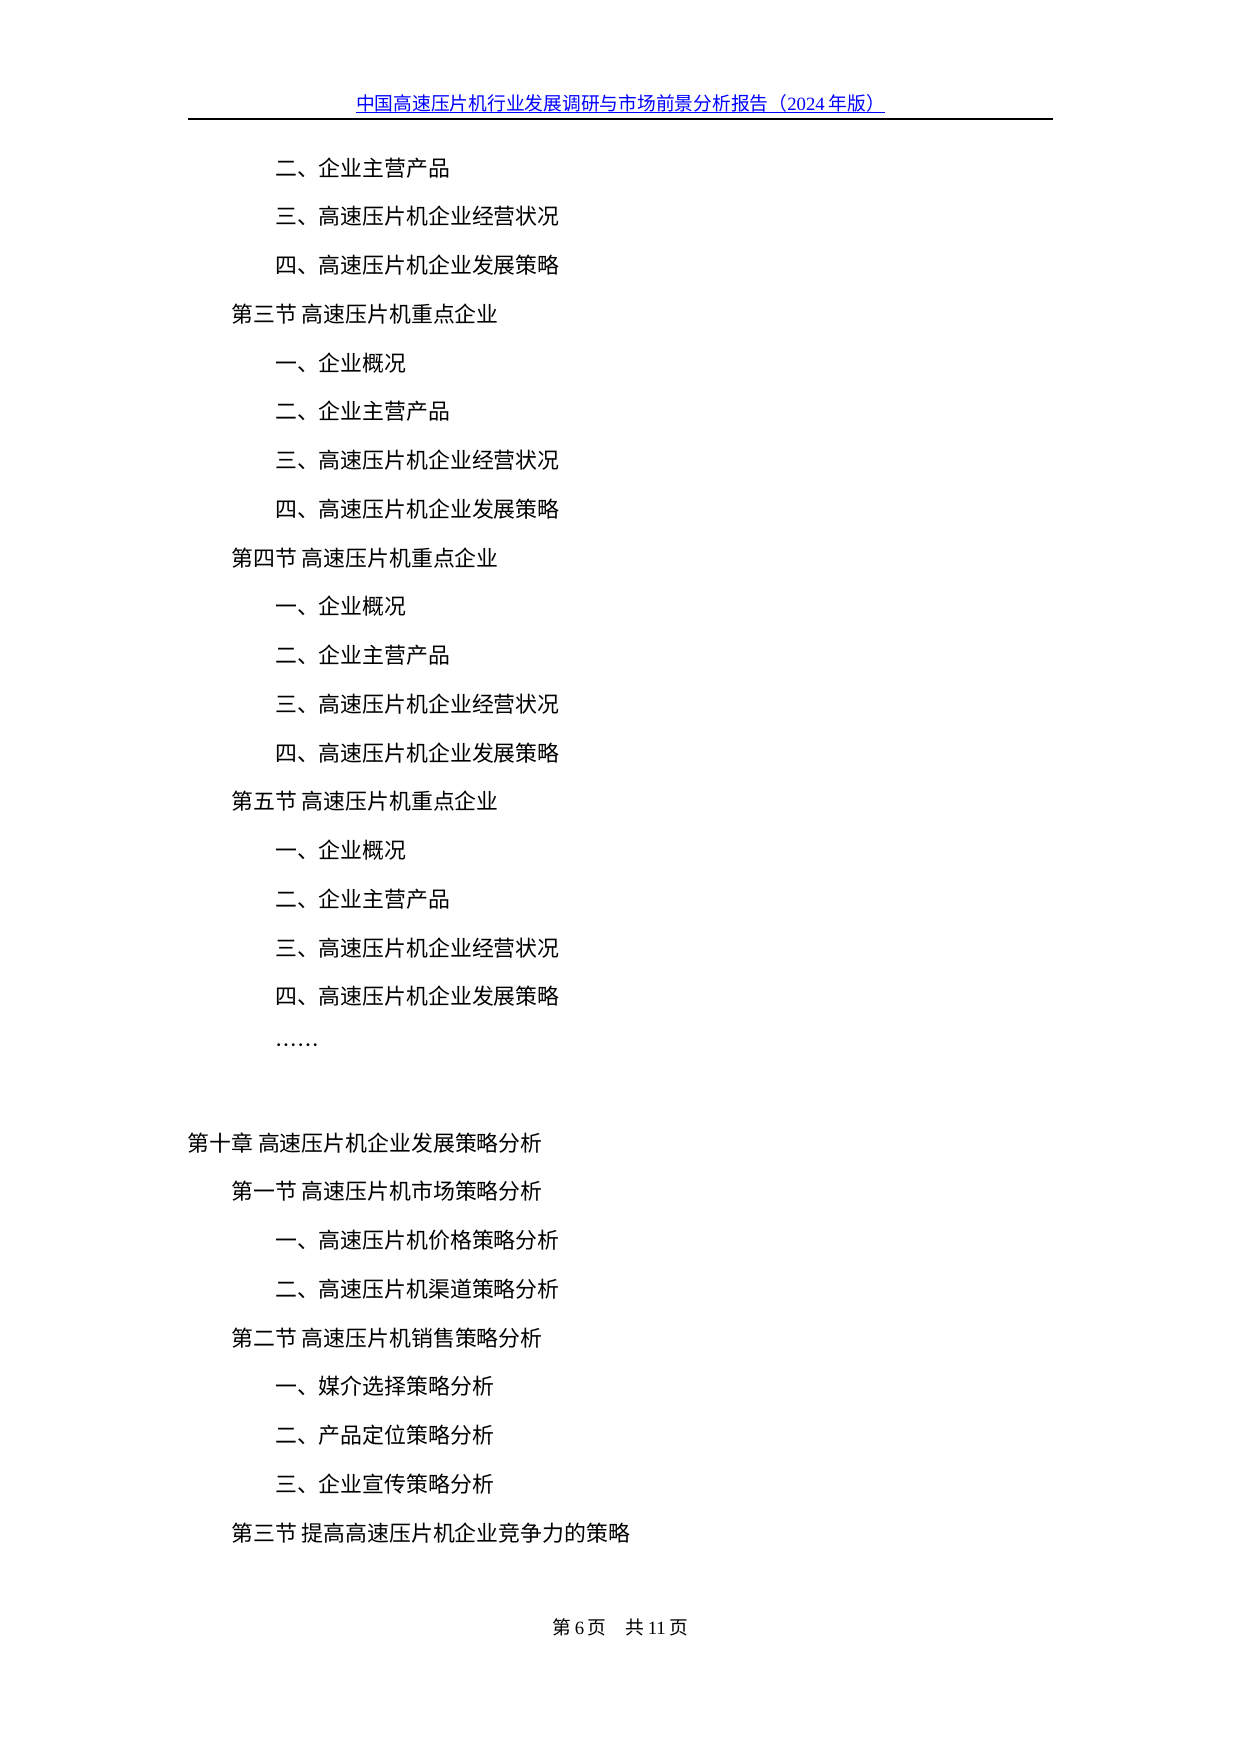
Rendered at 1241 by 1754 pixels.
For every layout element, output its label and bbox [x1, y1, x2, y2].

text [187, 150, 1053, 1548]
